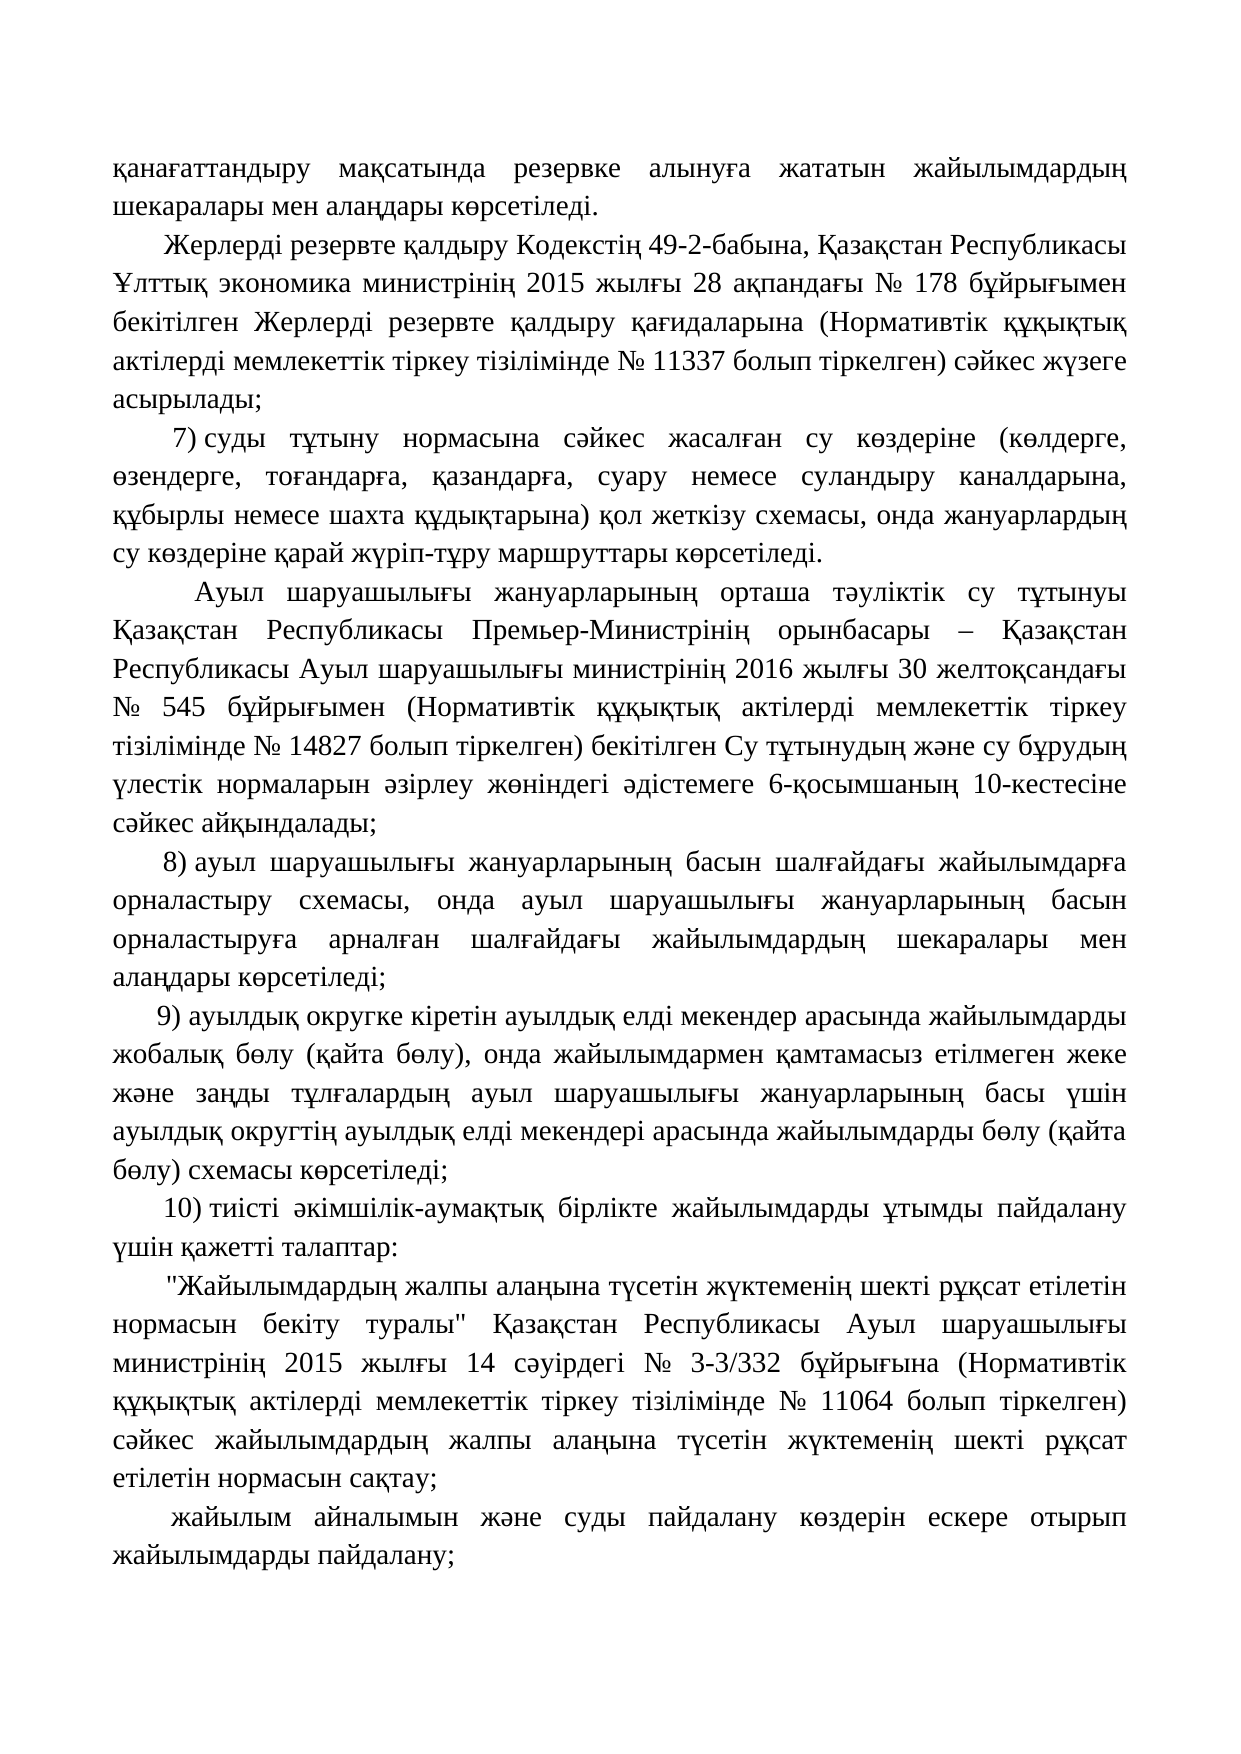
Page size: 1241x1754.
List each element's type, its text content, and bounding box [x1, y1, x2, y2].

text жайылым айналымын және суды пайдалану көздерін ескере отырып жайылымдарды пайдалану; [112, 1499, 1128, 1571]
text Жерлерді резервте қалдыру Кодекстің 49-2-бабына, Қазақстан Республикасы Ұлттық экономика министрінің 2015 жылғы 28 ақпандағы № 178 бұйрығымен бекітілген Жерлерді резервте қалдыру қағидаларына (Нормативтік құқықтық актілерді мемлекеттік тіркеу тізілімінде № 11337 болып тіркелген) сәйкес жүзеге асырылады; [112, 227, 1128, 415]
text Ауыл шаруашылығы жануарларының орташа тәуліктік су тұтынуы Қазақстан Республикасы Премьер-Министрінің орынбасары – Қазақстан Республикасы Ауыл шаруашылығы министрінің 2016 жылғы 30 желтоқсандағы № 545 бұйрығымен (Нормативтік құқықтық актілерді мемлекеттік тіркеу тізілімінде № 14827 болып тіркелген) бекітілген Су тұтынудың және су бұрудың үлестік нормаларын әзірлеу жөніндегі әдістемеге 6-қосымшаның 10-кестесіне сәйкес айқындалады; [112, 574, 1128, 839]
text 9) ауылдық округке кіретін ауылдық елді мекендер арасында жайылымдарды жобалық бөлу (қайта бөлу), онда жайылымдармен қамтамасыз етілмеген жеке және заңды тұлғалардың ауыл шаруашылығы жануарларының басы үшін ауылдық округтің ауылдық елді мекендері арасында жайылымдарды бөлу (қайта бөлу) схемасы көрсетіледі; [112, 998, 1128, 1186]
text 8) ауыл шаруашылығы жануарларының басын шалғайдағы жайылымдарға орналастыру схемасы, онда ауыл шаруашылығы жануарларының басын орналастыруға арналған шалғайдағы жайылымдардың шекаралары мен алаңдары көрсетіледі; [112, 844, 1128, 993]
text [112, 150, 1128, 222]
text 10) тиісті әкімшілік-аумақтық бірлікте жайылымдарды ұтымды пайдалану үшін қажетті талаптар: [112, 1191, 1128, 1263]
text "Жайылымдардың жалпы алаңына түсетін жүктеменің шекті рұқсат етілетін нормасын бекіту туралы" Қазақстан Республикасы Ауыл шаруашылығы министрінің 2015 жылғы 14 сәуірдегі № 3-3/332 бұйрығына (Нормативтік құқықтық актілерді мемлекеттік тіркеу тізілімінде № 11064 болып тіркелген) сәйкес жайылымдардың жалпы алаңына түсетін жүктеменің шекті рұқсат етілетін нормасын сақтау; [112, 1268, 1128, 1494]
text 7) суды тұтыну нормасына сәйкес жасалған су көздеріне (көлдерге, өзендерге, тоғандарға, қазандарға, суару немесе суландыру каналдарына, құбырлы немесе шахта құдықтарына) қол жеткізу схемасы, онда жануарлардың су көздеріне қарай жүріп-тұру маршруттары көрсетіледі. [112, 420, 1128, 569]
